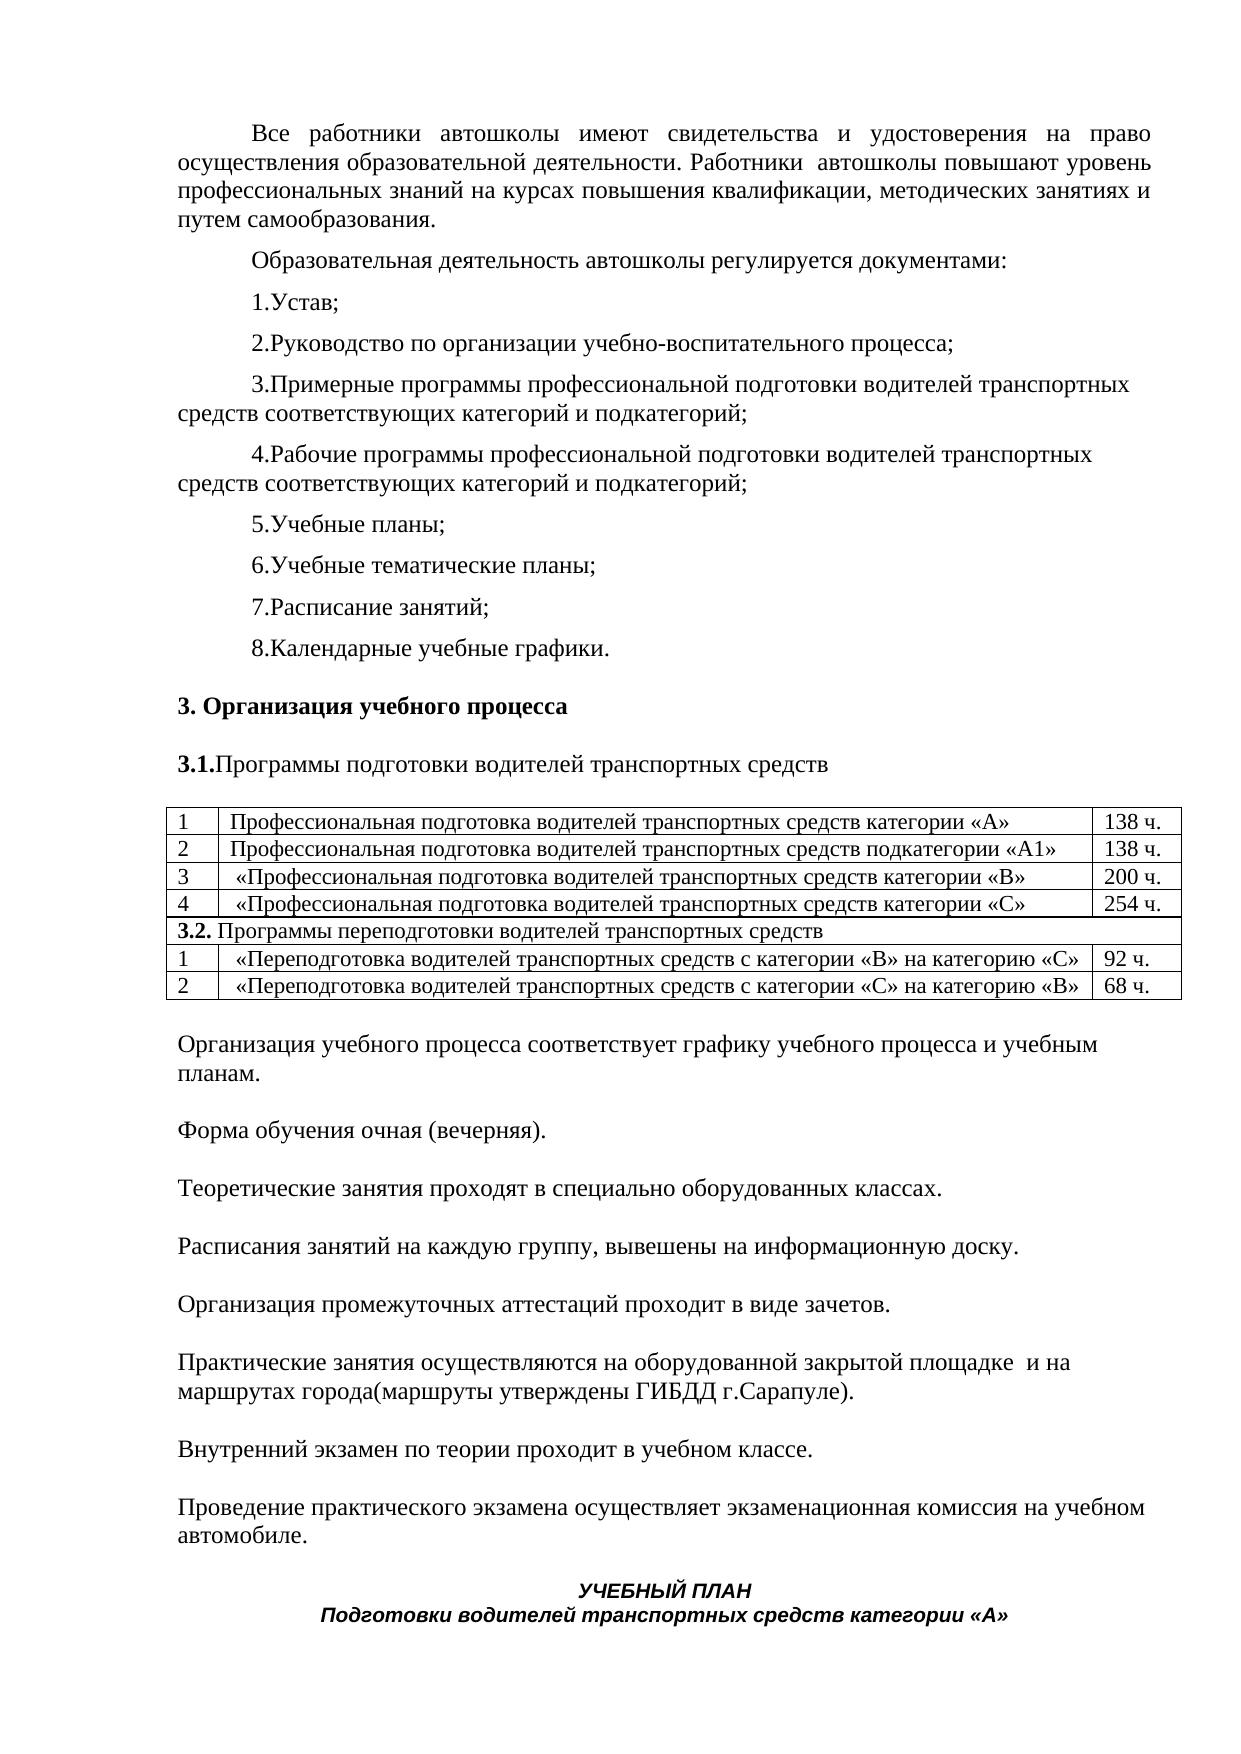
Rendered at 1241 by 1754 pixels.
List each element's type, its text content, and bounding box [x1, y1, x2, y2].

text Практические занятия осуществляются на оборудованной закрытой площадке и на маршрутах города(маршруты утверждены ГИБДД г.Сарапуле). [177, 1347, 1152, 1405]
table_cell 3 [167, 863, 218, 889]
table_cell «Переподготовка водителей транспортных средств с категории «С» на категорию «В» [219, 972, 1092, 999]
table_header 1 [167, 808, 218, 834]
table_cell «Профессиональная подготовка водителей транспортных средств категории «В» [219, 863, 1092, 889]
text Расписания занятий на каждую группу, вывешены на информационную доску. [177, 1231, 1152, 1260]
text Все работники автошколы имеют свидетельства и удостоверения на право осуществления образовательной деятельности. Работники автошколы повышают уровень профессиональных знаний на курсах повышения квалификации, методических занятиях и путем самообразования. [177, 118, 1152, 233]
table_cell «Переподготовка водителей транспортных средств с категории «В» на категорию «С» [219, 945, 1092, 971]
table_cell 138 ч. [1093, 835, 1181, 862]
table_cell 3.2. Программы переподготовки водителей транспортных средств [167, 918, 1181, 944]
text 6.Учебные тематические планы; [177, 551, 1152, 579]
text 4.Рабочие программы профессиональной подготовки водителей транспортных средств соответствующих категорий и подкатегорий; [177, 439, 1152, 497]
table_cell 68 ч. [1093, 972, 1181, 999]
text 5.Учебные планы; [177, 509, 1152, 538]
text УЧЕБНЫЙ ПЛАН [177, 1578, 1152, 1602]
text Образовательная деятельность автошколы регулируется документами: [177, 246, 1152, 274]
text Внутренний экзамен по теории проходит в учебном классе. [177, 1434, 1152, 1463]
text 8.Календарные учебные графики. [177, 633, 1152, 662]
table_cell 2 [167, 972, 218, 999]
text Подготовки водителей транспортных средств категории «А» [177, 1602, 1152, 1626]
table_cell 200 ч. [1093, 863, 1181, 889]
text 3.1.Программы подготовки водителей транспортных средств [177, 749, 1152, 778]
text Организация промежуточных аттестаций проходит в виде зачетов. [177, 1289, 1152, 1318]
table_cell 4 [167, 890, 218, 916]
text 7.Расписание занятий; [177, 592, 1152, 621]
text Форма обучения очная (вечерняя). [177, 1116, 1152, 1144]
text 3.Примерные программы профессиональной подготовки водителей транспортных средств соответствующих категорий и подкатегорий; [177, 369, 1152, 427]
text Теоретические занятия проходят в специально оборудованных классах. [177, 1173, 1152, 1202]
table_cell 254 ч. [1093, 890, 1181, 916]
table_cell 92 ч. [1093, 945, 1181, 971]
text 1.Устав; [177, 287, 1152, 316]
text 2.Руководство по организации учебно-воспитательного процесса; [177, 328, 1152, 357]
table_cell «Профессиональная подготовка водителей транспортных средств категории «С» [219, 890, 1092, 916]
text Проведение практического экзамена осуществляет экзаменационная комиссия на учебном автомобиле. [177, 1492, 1152, 1549]
table_cell 2 [167, 835, 218, 862]
table_cell 1 [167, 945, 218, 971]
table_header 138 ч. [1093, 808, 1181, 834]
table_cell Профессиональная подготовка водителей транспортных средств подкатегории «А1» [219, 835, 1092, 862]
text Организация учебного процесса соответствует графику учебного процесса и учебным планам. [177, 1029, 1152, 1086]
text 3. Организация учебного процесса [177, 691, 1152, 720]
table_header Профессиональная подготовка водителей транспортных средств категории «А» [219, 808, 1092, 834]
